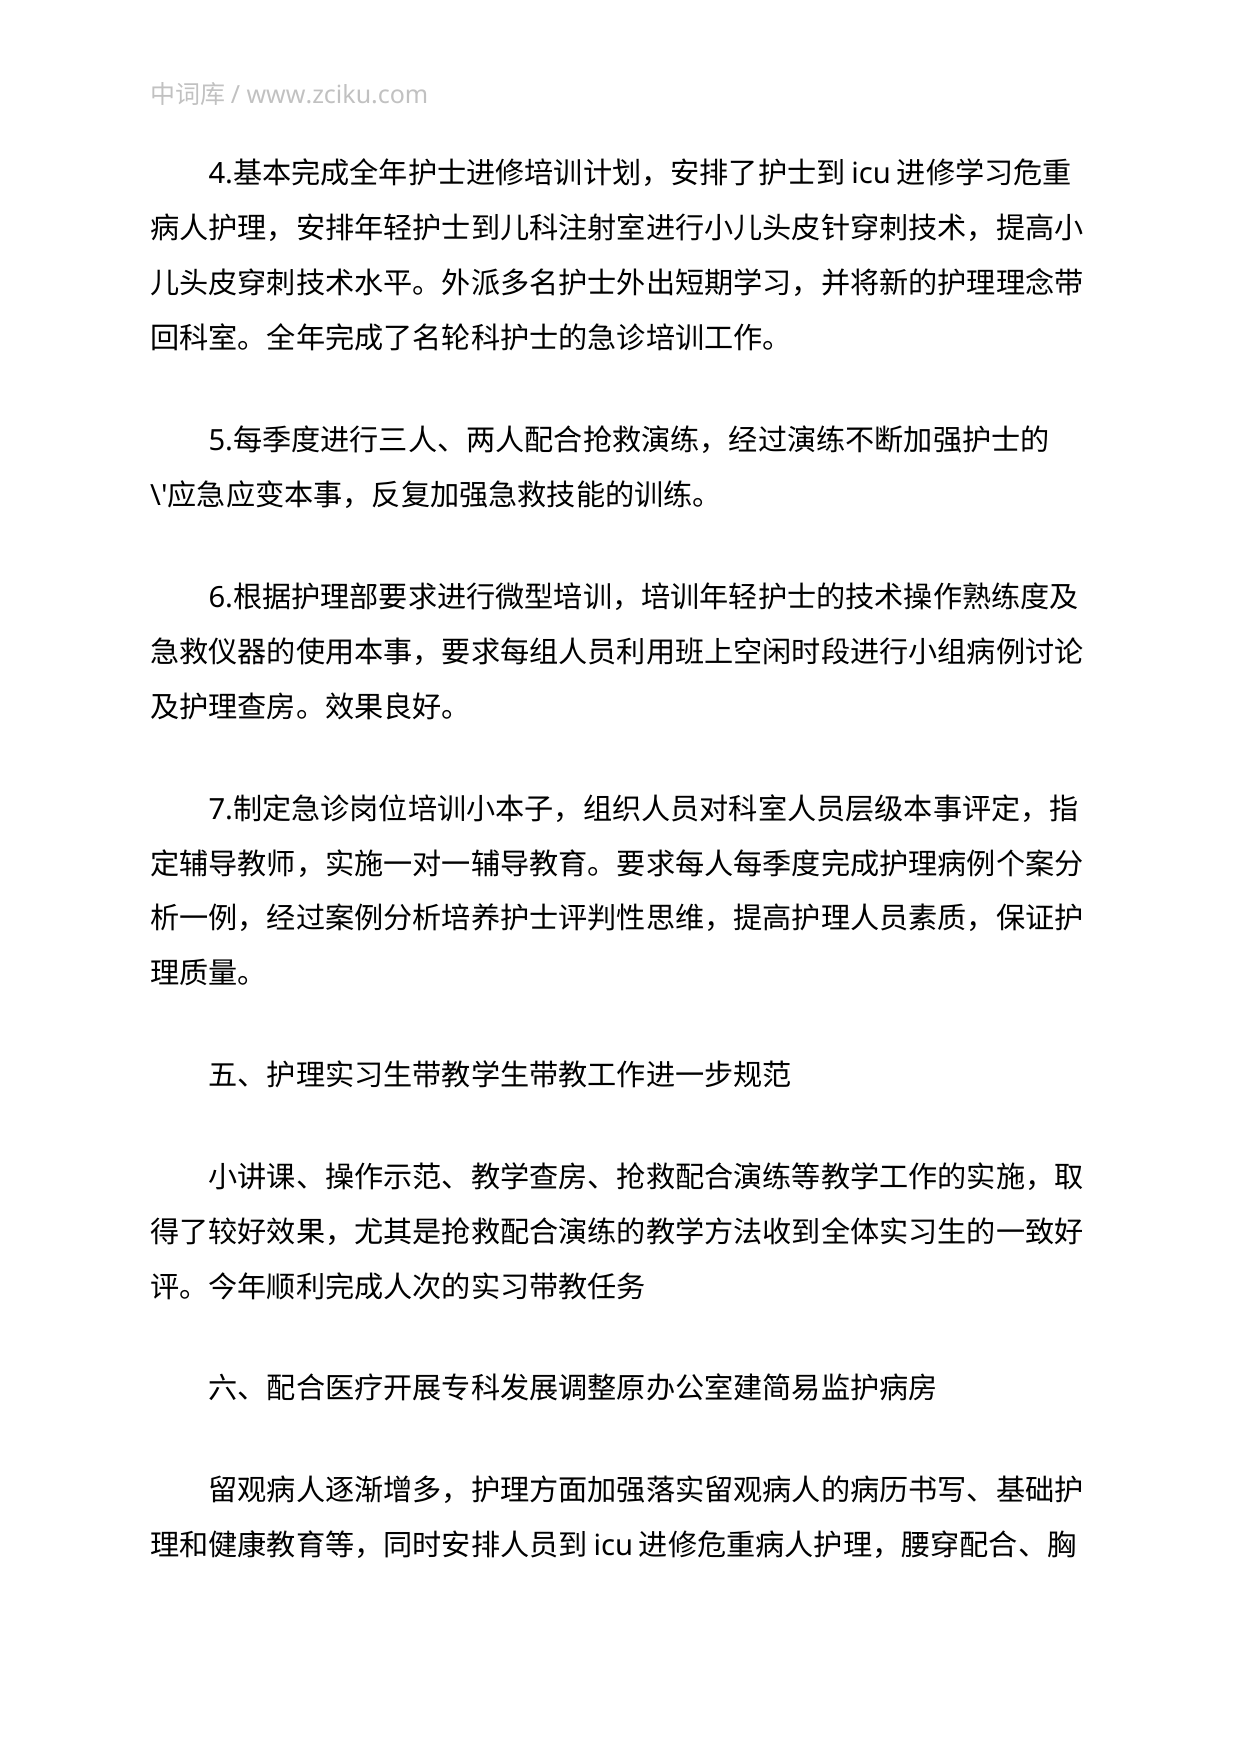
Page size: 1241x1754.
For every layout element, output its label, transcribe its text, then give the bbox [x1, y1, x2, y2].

text 7.制定急诊岗位培训小本子，组织人员对科室人员层级本事评定，指定辅导教师，实施一对一辅导教育。要求每人每季度完成护理病例个案分析一例，经过案例分析培养护士评判性思维，提高护理人员素质，保证护理质量。 [150, 785, 1090, 992]
text 六、配合医疗开展专科发展调整原办公室建简易监护病房 [150, 1365, 1090, 1407]
text 6.根据护理部要求进行微型培训，培训年轻护士的技术操作熟练度及急救仪器的使用本事，要求每组人员利用班上空闲时段进行小组病例讨论及护理查房。效果良好。 [150, 573, 1090, 726]
text 小讲课、操作示范、教学查房、抢救配合演练等教学工作的实施，取得了较好效果，尤其是抢救配合演练的教学方法收到全体实习生的一致好评。今年顺利完成人次的实习带教任务 [150, 1153, 1090, 1306]
text 五、护理实习生带教学生带教工作进一步规范 [150, 1052, 1090, 1094]
text 5.每季度进行三人、两人配合抢救演练，经过演练不断加强护士的\'应急应变本事，反复加强急救技能的训练。 [150, 417, 1090, 514]
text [150, 1467, 1090, 1564]
text 4.基本完成全年护士进修培训计划，安排了护士到icu进修学习危重病人护理，安排年轻护士到儿科注射室进行小儿头皮针穿刺技术，提高小儿头皮穿刺技术水平。外派多名护士外出短期学习，并将新的护理理念带回科室。全年完成了名轮科护士的急诊培训工作。 [150, 150, 1090, 357]
